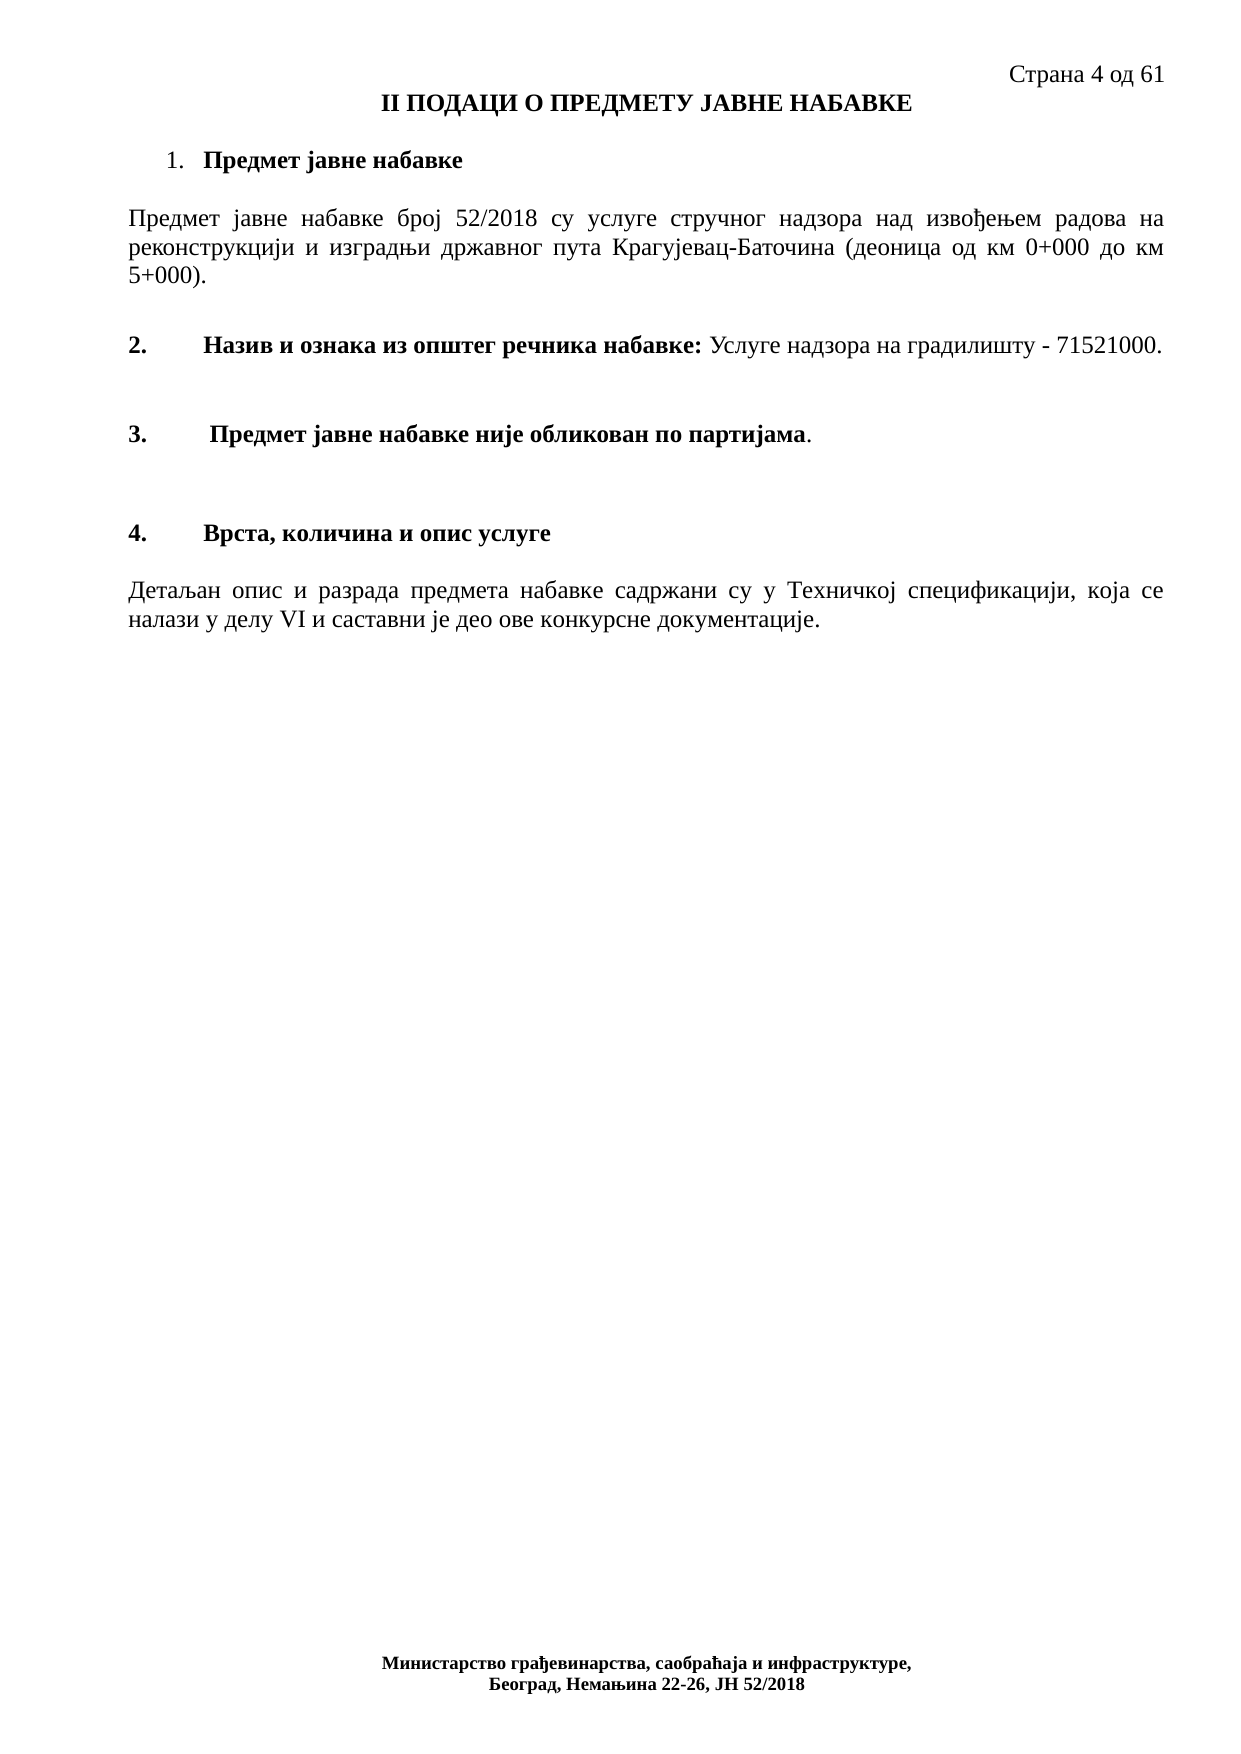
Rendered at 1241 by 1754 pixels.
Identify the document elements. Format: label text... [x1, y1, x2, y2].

list Предмет јавне набавке [166, 145, 1165, 174]
text Детаљан опис и разрада предмета набавке садржани су у Техничкој спецификацији, која се налази у делу VI и саставни је део ове конкурсне документације. [128, 575, 1165, 633]
subtitle Предмет јавне набавке број 52/2018 су услуге стручног надзора над извођењем радова на реконструкцији и изградњи државног пута Крагујевац-Баточина (деоница од км 0+000 до км 5+000). [128, 203, 1165, 289]
text II ПОДАЦИ О ПРЕДМЕТУ ЈАВНЕ НАБАВКЕ [128, 88, 1165, 117]
text 4. Врста, количина и опис услуге [128, 518, 1165, 547]
subtitle Назив и ознака из општег речника набавке: Услуге надзора на градилишту - 71521000. [128, 330, 1165, 359]
text 3. Предмет јавне набавке није обликован по партијама. [128, 419, 1165, 448]
